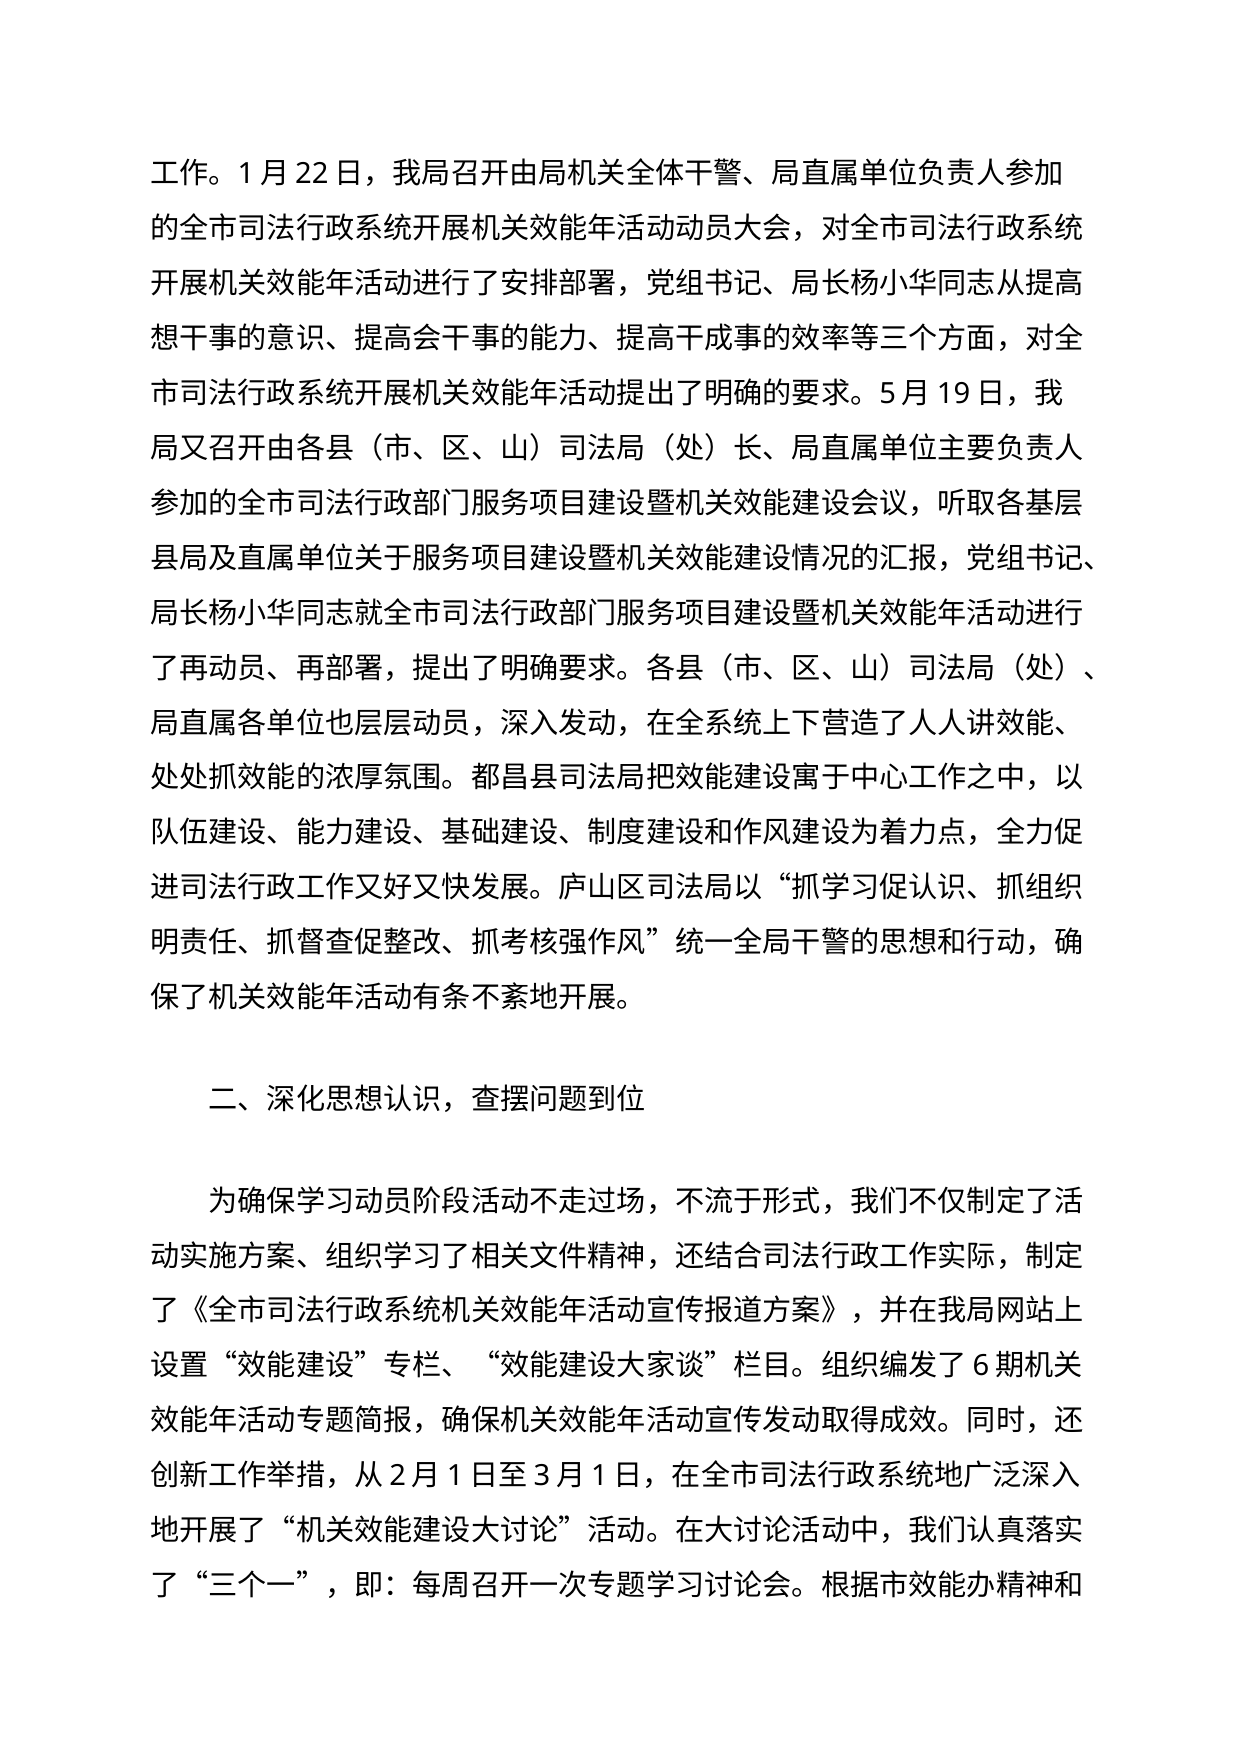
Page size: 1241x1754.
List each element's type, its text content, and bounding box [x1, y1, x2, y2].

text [150, 1177, 1090, 1604]
text 二、深化思想认识，查摆问题到位 [150, 1075, 1090, 1118]
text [150, 150, 1090, 1016]
